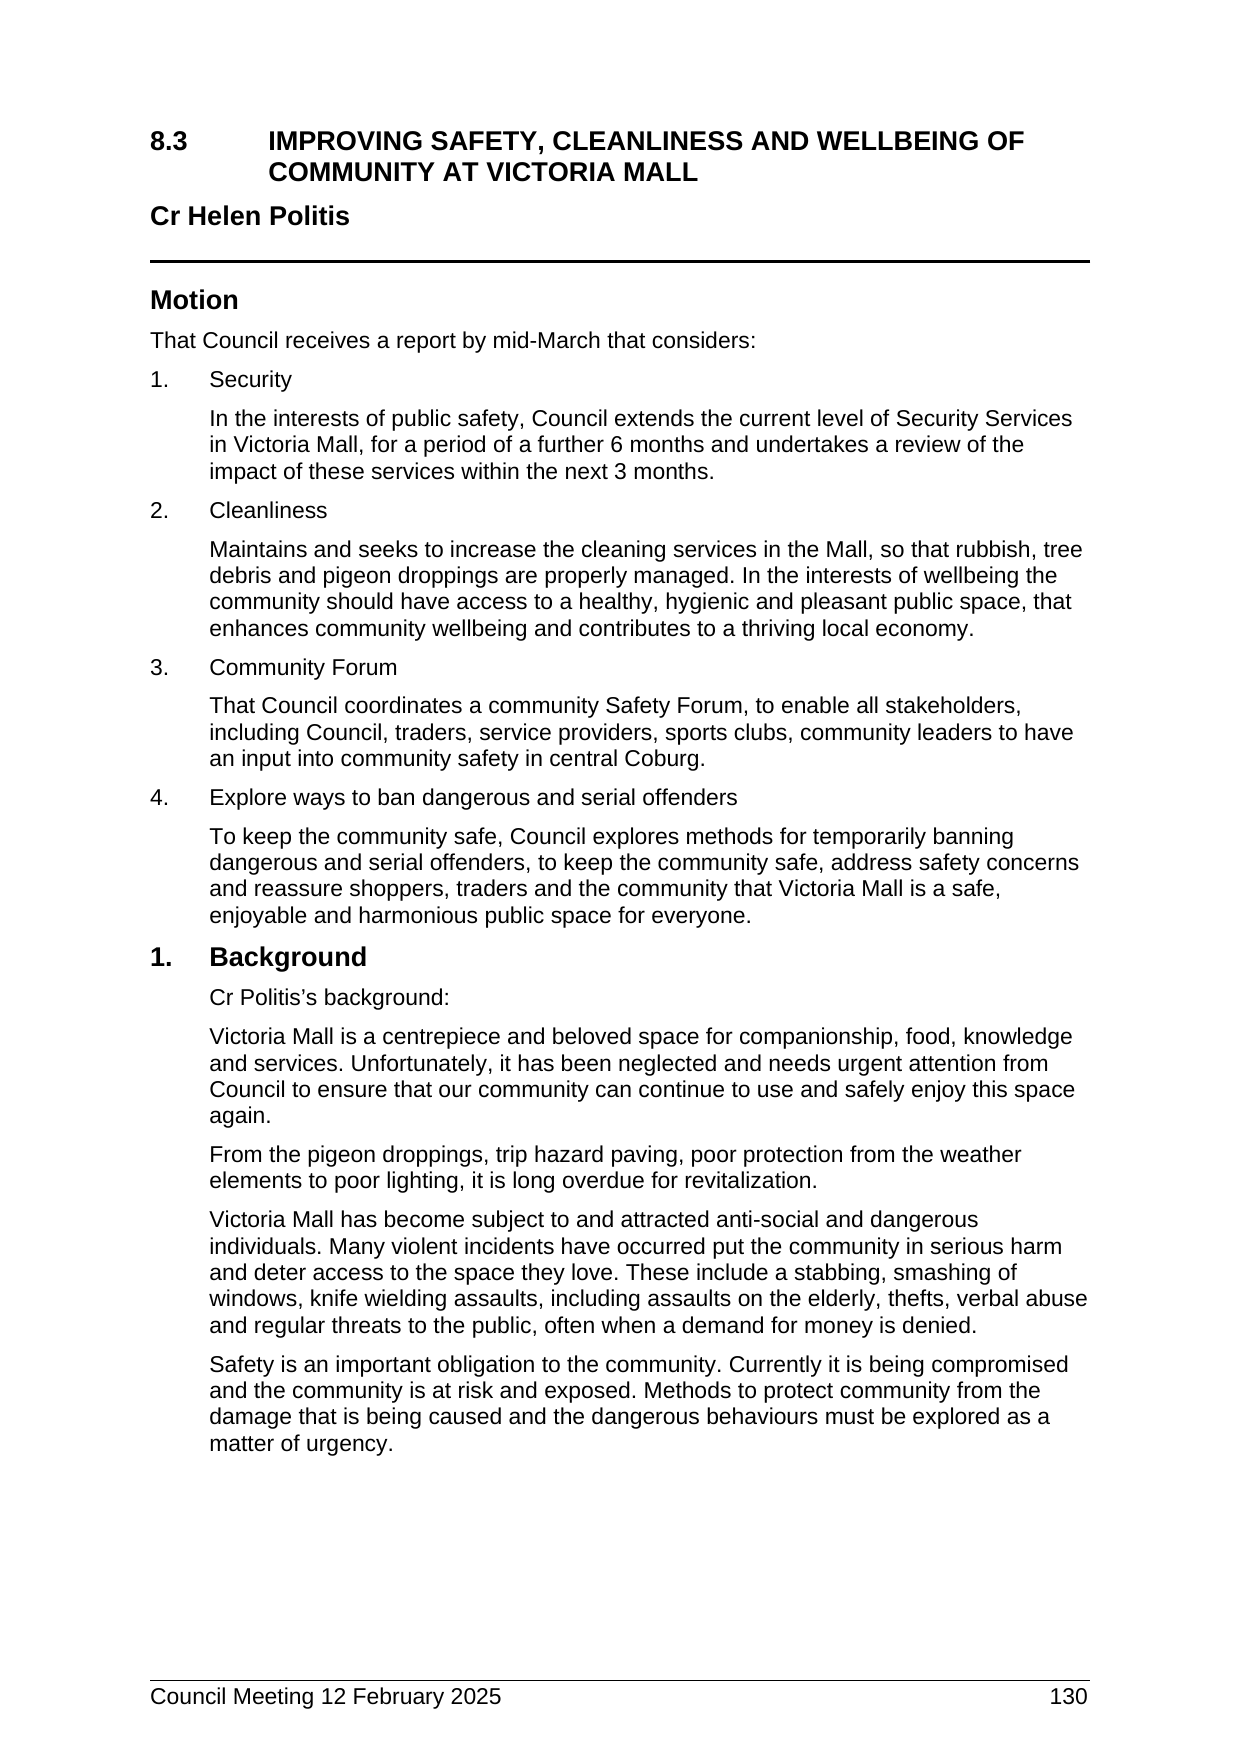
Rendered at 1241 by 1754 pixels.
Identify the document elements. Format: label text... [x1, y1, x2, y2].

text Victoria Mall is a centrepiece and beloved space for companionship, food, knowledge and services. Unfortunately, it has been neglected and needs urgent attention from Council to ensure that our community can continue to use and safely enjoy this space again. [209, 1023, 1090, 1129]
list 3. Community Forum [150, 653, 1090, 680]
text That Council coordinates a community Safety Forum, to enable all stakeholders, including Council, traders, service providers, sports clubs, community leaders to have an input into community safety in central Coburg. [209, 692, 1090, 771]
list 1. Security [150, 366, 1090, 393]
text From the pigeon droppings, trip hazard paving, poor protection from the weather elements to poor lighting, it is long overdue for revitalization. [209, 1141, 1090, 1194]
text 8.3 Improving safety, cleanliness and wellbeing of community at Victoria Mall [150, 125, 1090, 187]
text To keep the community safe, Council explores methods for temporarily banning dangerous and serial offenders, to keep the community safe, address safety concerns and reassure shoppers, traders and the community that Victoria Mall is a safe, enjoyable and harmonious public space for everyone. [209, 823, 1090, 928]
text Safety is an important obligation to the community. Currently it is being compromised and the community is at risk and exposed. Methods to protect community from the damage that is being caused and the dangerous behaviours must be explored as a matter of urgency. [209, 1351, 1090, 1456]
list 2. Cleanliness [150, 497, 1090, 523]
text Cr Helen Politis [150, 200, 1090, 231]
text Cr Politis’s background: [209, 984, 1090, 1011]
subtitle Motion [150, 284, 1090, 315]
text In the interests of public safety, Council extends the current level of Security Services in Victoria Mall, for a period of a further 6 months and undertakes a review of the impact of these services within the next 3 months. [209, 405, 1090, 484]
subtitle 1. Background [150, 941, 1090, 972]
list 4. Explore ways to ban dangerous and serial offenders [150, 784, 1090, 810]
text Maintains and seeks to increase the cleaning services in the Mall, so that rubbish, tree debris and pigeon droppings are properly managed. In the interests of wellbeing the community should have access to a healthy, hygienic and pleasant public space, that enhances community wellbeing and contributes to a thriving local economy. [209, 536, 1090, 641]
text That Council receives a report by mid-March that considers: [150, 327, 1090, 354]
text Victoria Mall has become subject to and attracted anti-social and dangerous individuals. Many violent incidents have occurred put the community in serious harm and deter access to the space they love. These include a stabbing, smashing of windows, knife wielding assaults, including assaults on the elderly, thefts, verbal abuse and regular threats to the public, often when a demand for money is denied. [209, 1206, 1090, 1338]
